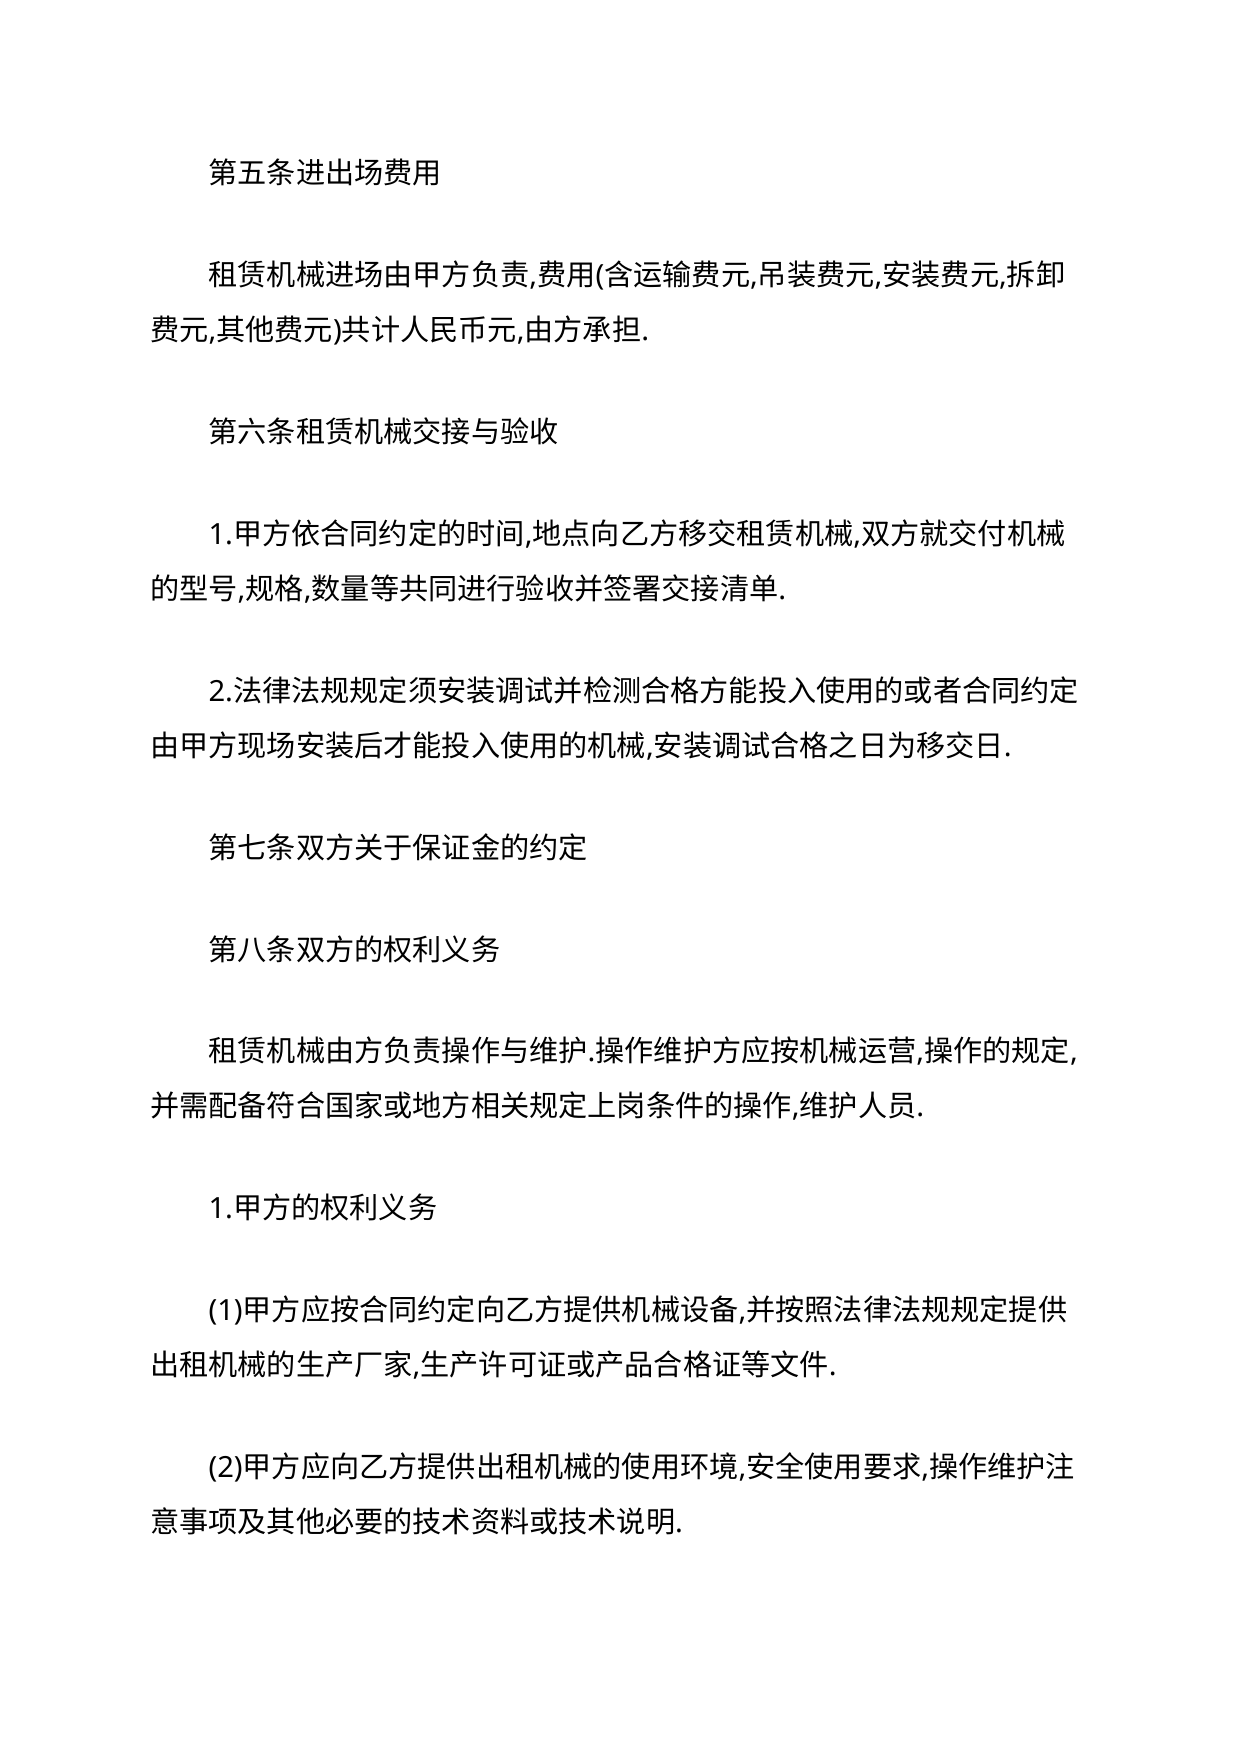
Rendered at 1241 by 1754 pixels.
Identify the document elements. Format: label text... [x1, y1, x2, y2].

text 第八条双方的权利义务 [150, 926, 1090, 968]
text 1.甲方的权利义务 [150, 1185, 1090, 1227]
text 租赁机械进场由甲方负责,费用(含运输费元,吊装费元,安装费元,拆卸费元,其他费元)共计人民币元,由方承担. [150, 252, 1090, 349]
text 第五条进出场费用 [150, 150, 1090, 192]
text 第七条双方关于保证金的约定 [150, 824, 1090, 867]
text 2.法律法规规定须安装调试并检测合格方能投入使用的或者合同约定由甲方现场安装后才能投入使用的机械,安装调试合格之日为移交日. [150, 667, 1090, 765]
text 1.甲方依合同约定的时间,地点向乙方移交租赁机械,双方就交付机械的型号,规格,数量等共同进行验收并签署交接清单. [150, 511, 1090, 608]
text 第六条租赁机械交接与验收 [150, 409, 1090, 451]
text (1)甲方应按合同约定向乙方提供机械设备,并按照法律法规规定提供出租机械的生产厂家,生产许可证或产品合格证等文件. [150, 1287, 1090, 1384]
text (2)甲方应向乙方提供出租机械的使用环境,安全使用要求,操作维护注意事项及其他必要的技术资料或技术说明. [150, 1444, 1090, 1541]
text 租赁机械由方负责操作与维护.操作维护方应按机械运营,操作的规定,并需配备符合国家或地方相关规定上岗条件的操作,维护人员. [150, 1028, 1090, 1125]
